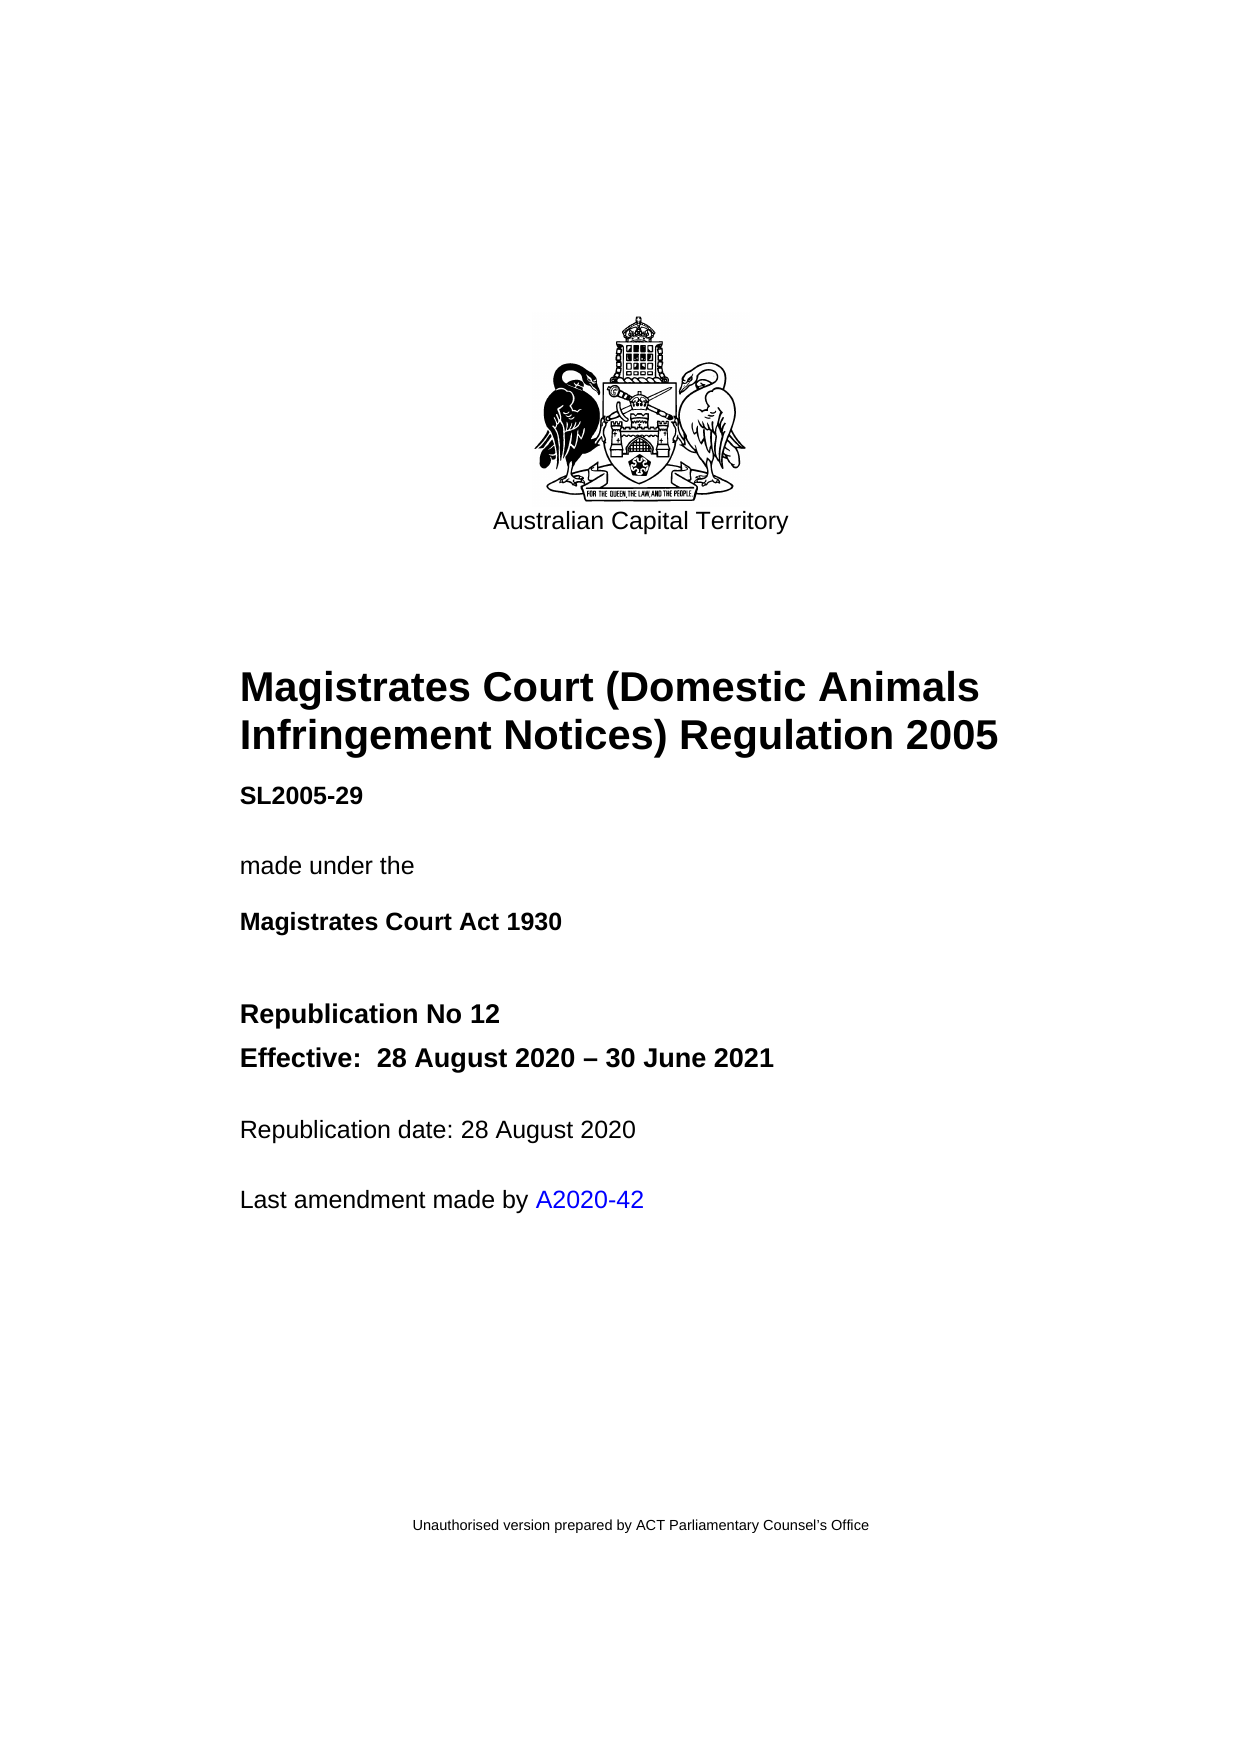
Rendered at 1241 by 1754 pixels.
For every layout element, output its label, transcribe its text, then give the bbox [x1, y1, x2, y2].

picture [531, 312, 751, 507]
text Republication date: 28 August 2020 [239, 1115, 1042, 1144]
text Magistrates Court (Domestic Animals Infringement Notices) Regulation 2005 [239, 662, 1042, 758]
text Last amendment made by A2020-42 [239, 1185, 1042, 1214]
text Australian Capital Territory [239, 506, 1042, 535]
text SL2005-29 [239, 781, 1042, 809]
text Republication No 12 [239, 998, 1042, 1029]
text made under the [239, 851, 1042, 880]
text Effective: 28 August 2020 – 30 June 2021 [239, 1042, 1042, 1073]
text Magistrates Court Act 1930 [239, 907, 1042, 936]
